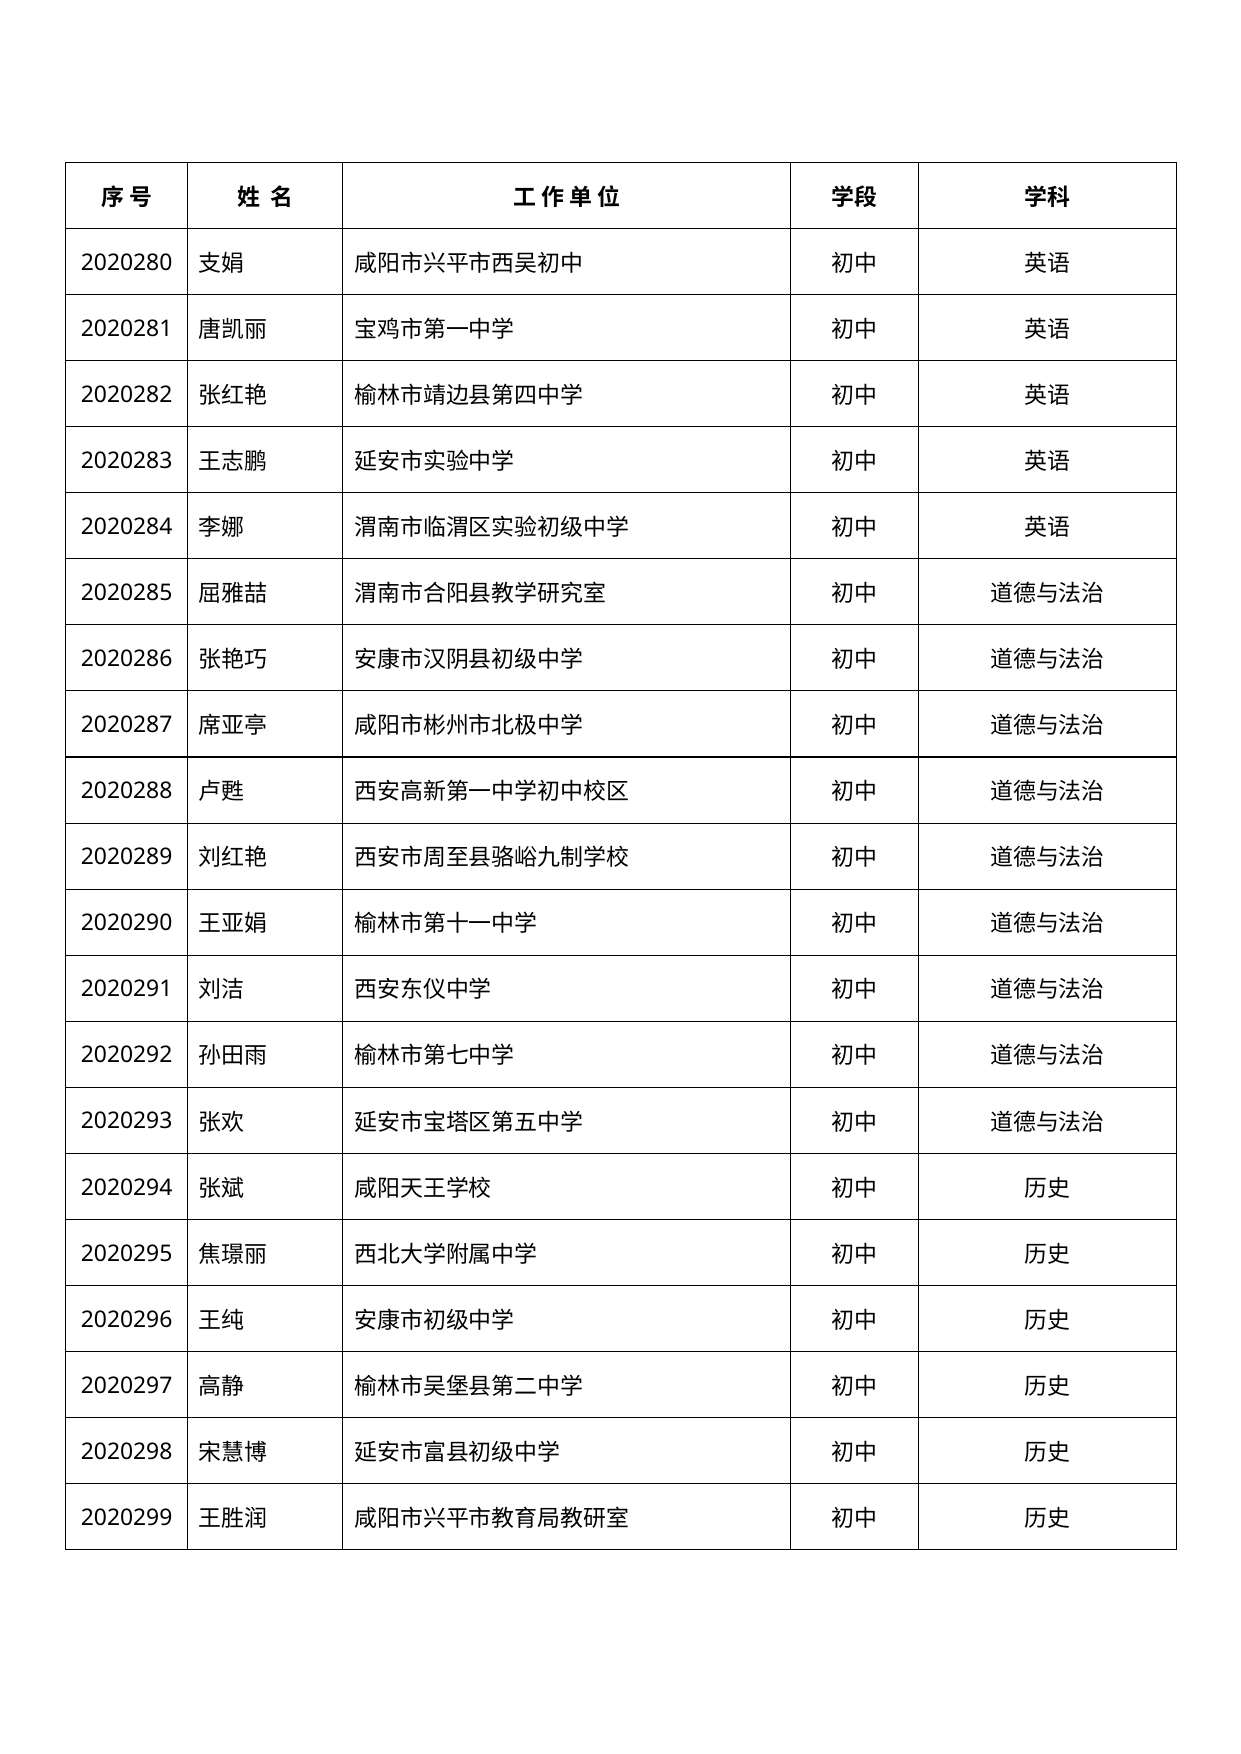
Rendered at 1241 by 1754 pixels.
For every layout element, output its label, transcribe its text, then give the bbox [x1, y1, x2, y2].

table_cell 2020280 [66, 229, 187, 294]
table_cell 咸阳市兴平市教育局教研室 [343, 1484, 790, 1549]
table_cell 2020298 [66, 1418, 187, 1483]
table_cell 2020282 [66, 361, 187, 426]
table_cell 2020296 [66, 1286, 187, 1351]
table_cell 2020295 [66, 1220, 187, 1285]
table_cell 初中 [791, 890, 918, 954]
table_cell 历史 [919, 1418, 1176, 1483]
table_cell 道德与法治 [919, 758, 1176, 822]
table_cell 咸阳天王学校 [343, 1154, 790, 1219]
table_cell 初中 [791, 1220, 918, 1285]
table_cell 王胜润 [188, 1484, 342, 1549]
table_cell 席亚亭 [188, 691, 342, 756]
table_cell 初中 [791, 229, 918, 294]
table_cell 初中 [791, 824, 918, 888]
table_cell 初中 [791, 361, 918, 426]
table_cell 2020284 [66, 493, 187, 558]
table_cell 2020294 [66, 1154, 187, 1219]
table_cell 初中 [791, 625, 918, 690]
table_cell 初中 [791, 758, 918, 822]
table_cell 卢甦 [188, 758, 342, 822]
table_cell 2020285 [66, 559, 187, 624]
table_cell 2020287 [66, 691, 187, 756]
table_cell 西安高新第一中学初中校区 [343, 758, 790, 822]
table_cell 咸阳市兴平市西吴初中 [343, 229, 790, 294]
table_cell 历史 [919, 1286, 1176, 1351]
table_cell 延安市宝塔区第五中学 [343, 1088, 790, 1153]
table_cell 道德与法治 [919, 1022, 1176, 1087]
table_cell 历史 [919, 1220, 1176, 1285]
table_cell 张红艳 [188, 361, 342, 426]
table_cell 高静 [188, 1352, 342, 1417]
table_cell 道德与法治 [919, 890, 1176, 954]
table_header 学段 [791, 163, 918, 228]
table_cell 初中 [791, 1352, 918, 1417]
table_cell 初中 [791, 559, 918, 624]
table_cell 道德与法治 [919, 956, 1176, 1021]
table_header 工 作 单 位 [343, 163, 790, 228]
table_cell 渭南市临渭区实验初级中学 [343, 493, 790, 558]
table_cell 安康市初级中学 [343, 1286, 790, 1351]
table_cell 榆林市靖边县第四中学 [343, 361, 790, 426]
table_cell 初中 [791, 691, 918, 756]
table_cell 西安东仪中学 [343, 956, 790, 1021]
table_cell 英语 [919, 295, 1176, 360]
table_cell 张欢 [188, 1088, 342, 1153]
table_cell 王亚娟 [188, 890, 342, 954]
table_header 姓 名 [188, 163, 342, 228]
table_cell 渭南市合阳县教学研究室 [343, 559, 790, 624]
table_cell 初中 [791, 295, 918, 360]
table_cell 安康市汉阴县初级中学 [343, 625, 790, 690]
table_cell 王志鹏 [188, 427, 342, 492]
table_cell 延安市富县初级中学 [343, 1418, 790, 1483]
table_cell 榆林市第十一中学 [343, 890, 790, 954]
table_cell 初中 [791, 1418, 918, 1483]
table_cell 2020293 [66, 1088, 187, 1153]
table_cell 榆林市第七中学 [343, 1022, 790, 1087]
table_cell 王纯 [188, 1286, 342, 1351]
table_cell 英语 [919, 493, 1176, 558]
table_cell 2020283 [66, 427, 187, 492]
table_cell 道德与法治 [919, 559, 1176, 624]
table_cell 2020281 [66, 295, 187, 360]
table_cell 初中 [791, 1022, 918, 1087]
table_cell 焦璟丽 [188, 1220, 342, 1285]
table_header 学科 [919, 163, 1176, 228]
table_cell 李娜 [188, 493, 342, 558]
table_cell 刘红艳 [188, 824, 342, 888]
table_cell 张斌 [188, 1154, 342, 1219]
table_cell 道德与法治 [919, 1088, 1176, 1153]
table_cell 初中 [791, 1484, 918, 1549]
table_cell 宝鸡市第一中学 [343, 295, 790, 360]
table_cell 西安市周至县骆峪九制学校 [343, 824, 790, 888]
table_cell 孙田雨 [188, 1022, 342, 1087]
table_cell 初中 [791, 493, 918, 558]
table_header 序 号 [66, 163, 187, 228]
table_cell 英语 [919, 427, 1176, 492]
table_cell 历史 [919, 1154, 1176, 1219]
table_cell 道德与法治 [919, 691, 1176, 756]
table_cell 初中 [791, 1088, 918, 1153]
table_cell 2020299 [66, 1484, 187, 1549]
table_cell 榆林市吴堡县第二中学 [343, 1352, 790, 1417]
table_cell 初中 [791, 427, 918, 492]
table_cell 刘洁 [188, 956, 342, 1021]
table_cell 唐凯丽 [188, 295, 342, 360]
table_cell 历史 [919, 1352, 1176, 1417]
table_cell 初中 [791, 1154, 918, 1219]
table_cell 2020290 [66, 890, 187, 954]
table_cell 2020292 [66, 1022, 187, 1087]
table_cell 2020288 [66, 758, 187, 822]
table_cell 初中 [791, 1286, 918, 1351]
table_cell 屈雅喆 [188, 559, 342, 624]
table_cell 张艳巧 [188, 625, 342, 690]
table_cell 2020289 [66, 824, 187, 888]
table_cell 2020286 [66, 625, 187, 690]
table_cell 宋慧博 [188, 1418, 342, 1483]
table_cell 咸阳市彬州市北极中学 [343, 691, 790, 756]
table_cell 英语 [919, 229, 1176, 294]
table_cell 延安市实验中学 [343, 427, 790, 492]
table_cell 道德与法治 [919, 625, 1176, 690]
table_cell 道德与法治 [919, 824, 1176, 888]
table_cell 英语 [919, 361, 1176, 426]
table_cell 西北大学附属中学 [343, 1220, 790, 1285]
table_cell 支娟 [188, 229, 342, 294]
table_cell 初中 [791, 956, 918, 1021]
table_cell 历史 [919, 1484, 1176, 1549]
table_cell 2020291 [66, 956, 187, 1021]
table_cell 2020297 [66, 1352, 187, 1417]
